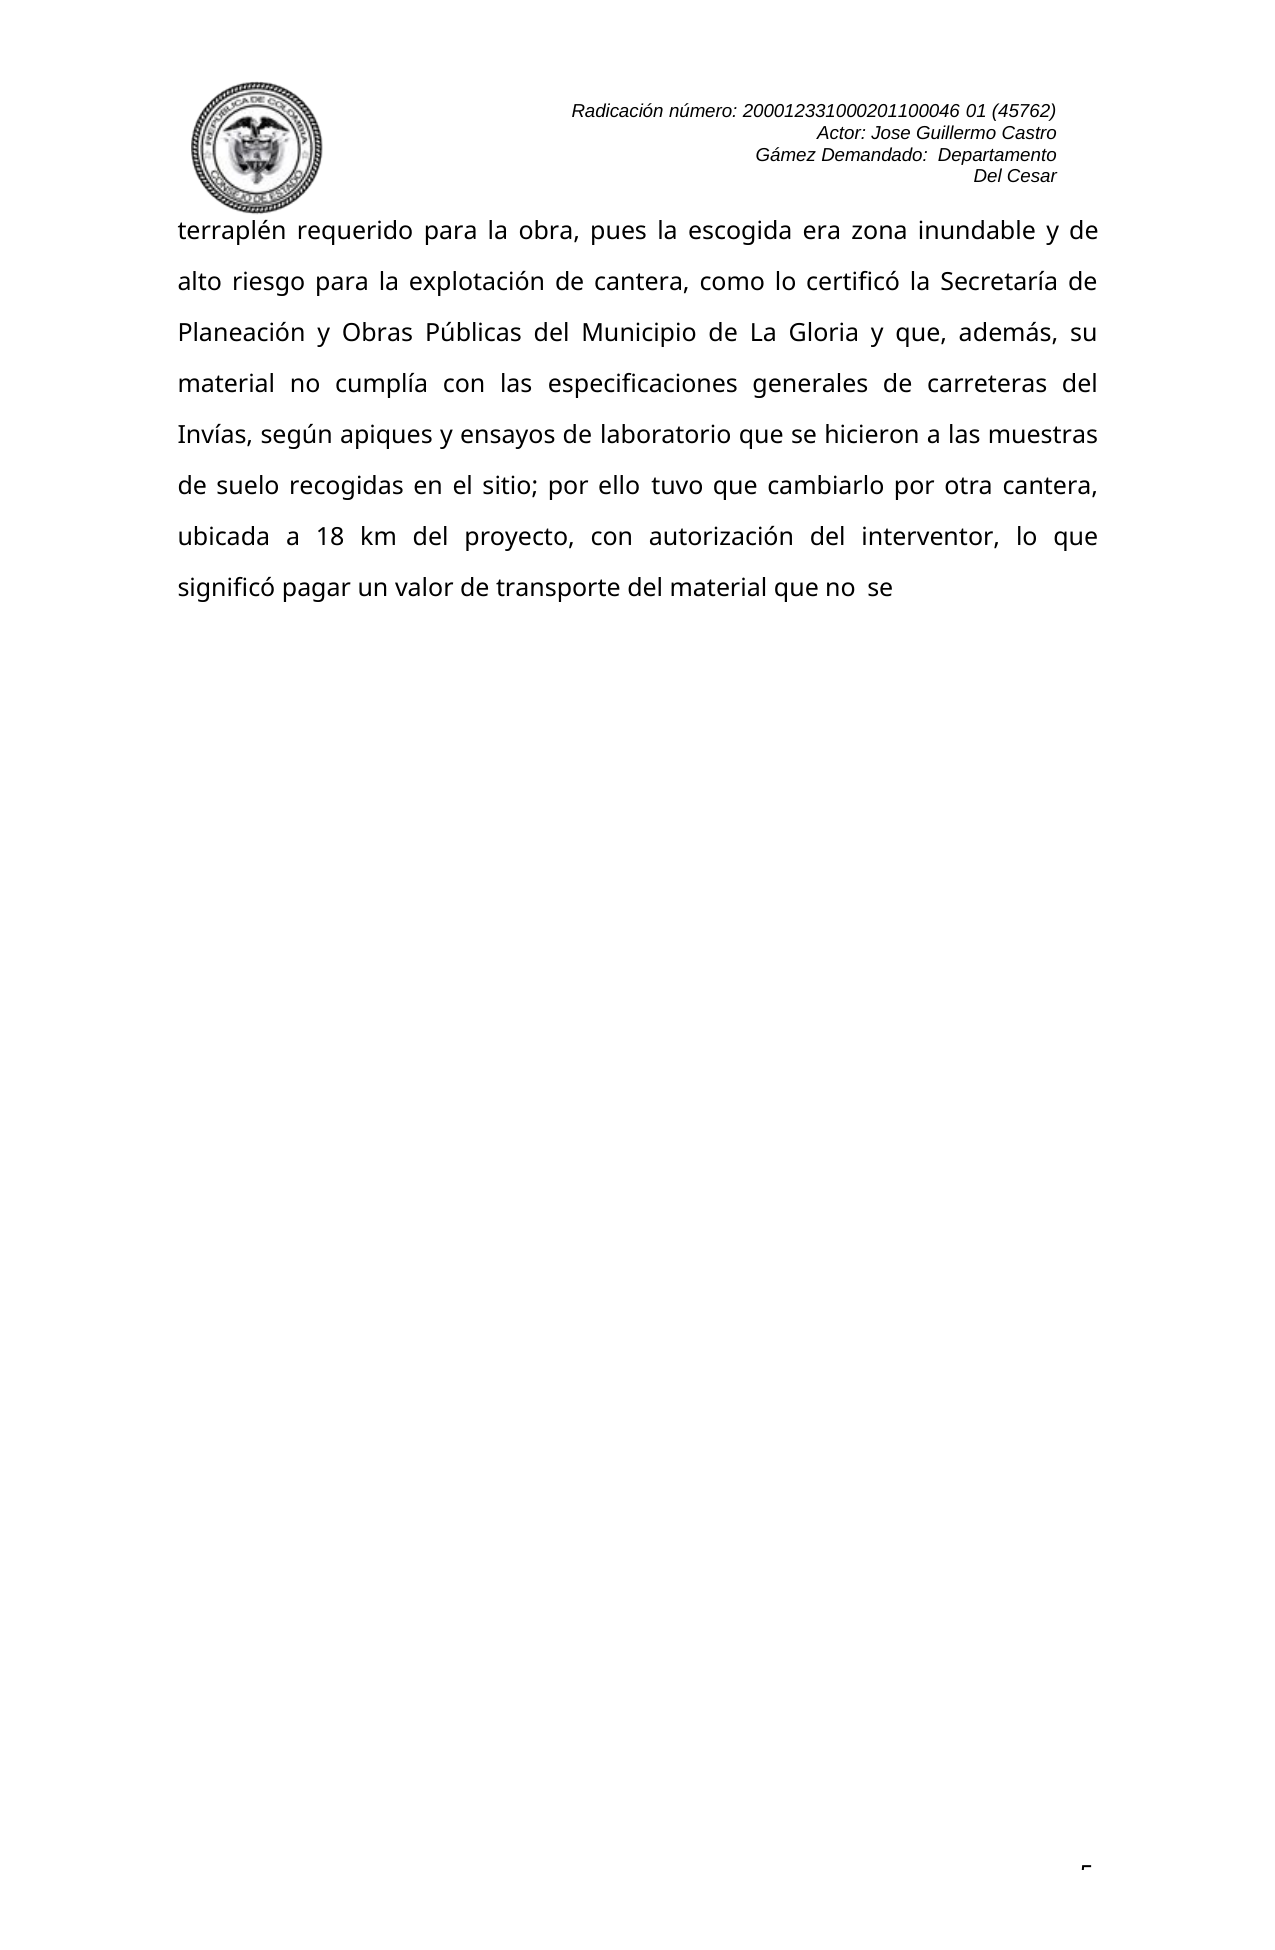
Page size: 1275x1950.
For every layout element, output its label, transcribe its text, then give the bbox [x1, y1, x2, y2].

picture [191, 81, 323, 212]
